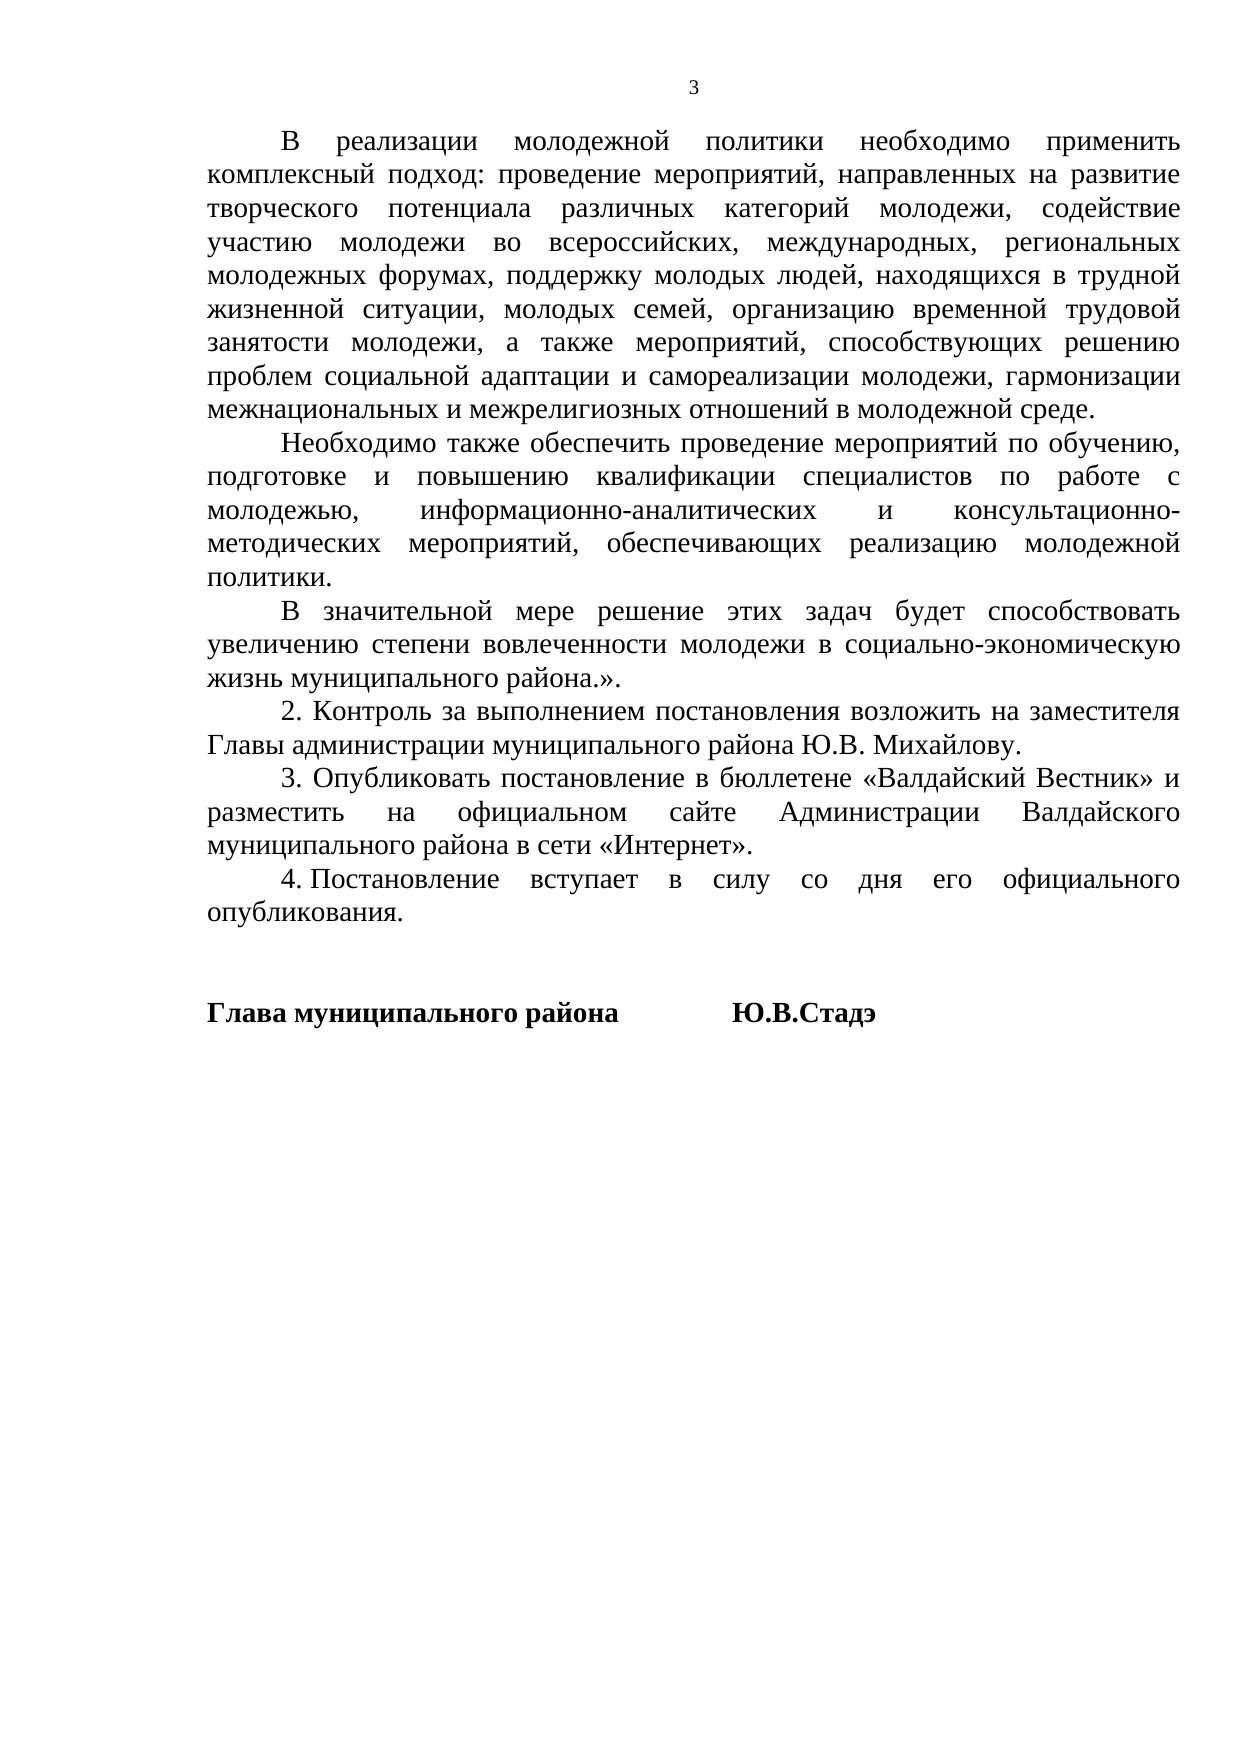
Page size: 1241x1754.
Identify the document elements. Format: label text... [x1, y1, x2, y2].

text Глава муниципального района Ю.В.Стадэ [207, 995, 1181, 1029]
text 4. Постановление вступает в силу со дня его официального опубликования. [207, 861, 1181, 928]
text 2. Контроль за выполнением постановления возложить на заместителя Главы администрации муниципального района Ю.В. Михайлову. [207, 693, 1181, 760]
text В реализации молодежной политики необходимо применить комплексный подход: проведение мероприятий, направленных на развитие творческого потенциала различных категорий молодежи, содействие участию молодежи во всероссийских, международных, региональных молодежных форумах, поддержку молодых людей, находящихся в трудной жизненной ситуации, молодых семей, организацию временной трудовой занятости молодежи, а также мероприятий, способствующих решению проблем социальной адаптации и самореализации молодежи, гармонизации межнациональных и межрелигиозных отношений в молодежной среде. [207, 123, 1181, 425]
text 3. Опубликовать постановление в бюллетене «Валдайский Вестник» и разместить на официальном сайте Администрации Валдайского муниципального района в сети «Интернет». [207, 760, 1181, 861]
text В значительной мере решение этих задач будет способствовать увеличению степени вовлеченности молодежи в социально-экономическую жизнь муниципального района.». [207, 593, 1181, 693]
text Необходимо также обеспечить проведение мероприятий по обучению, подготовке и повышению квалификации специалистов по работе с молодежью, информационно-аналитических и консультационно-методических мероприятий, обеспечивающих реализацию молодежной политики. [207, 425, 1181, 593]
